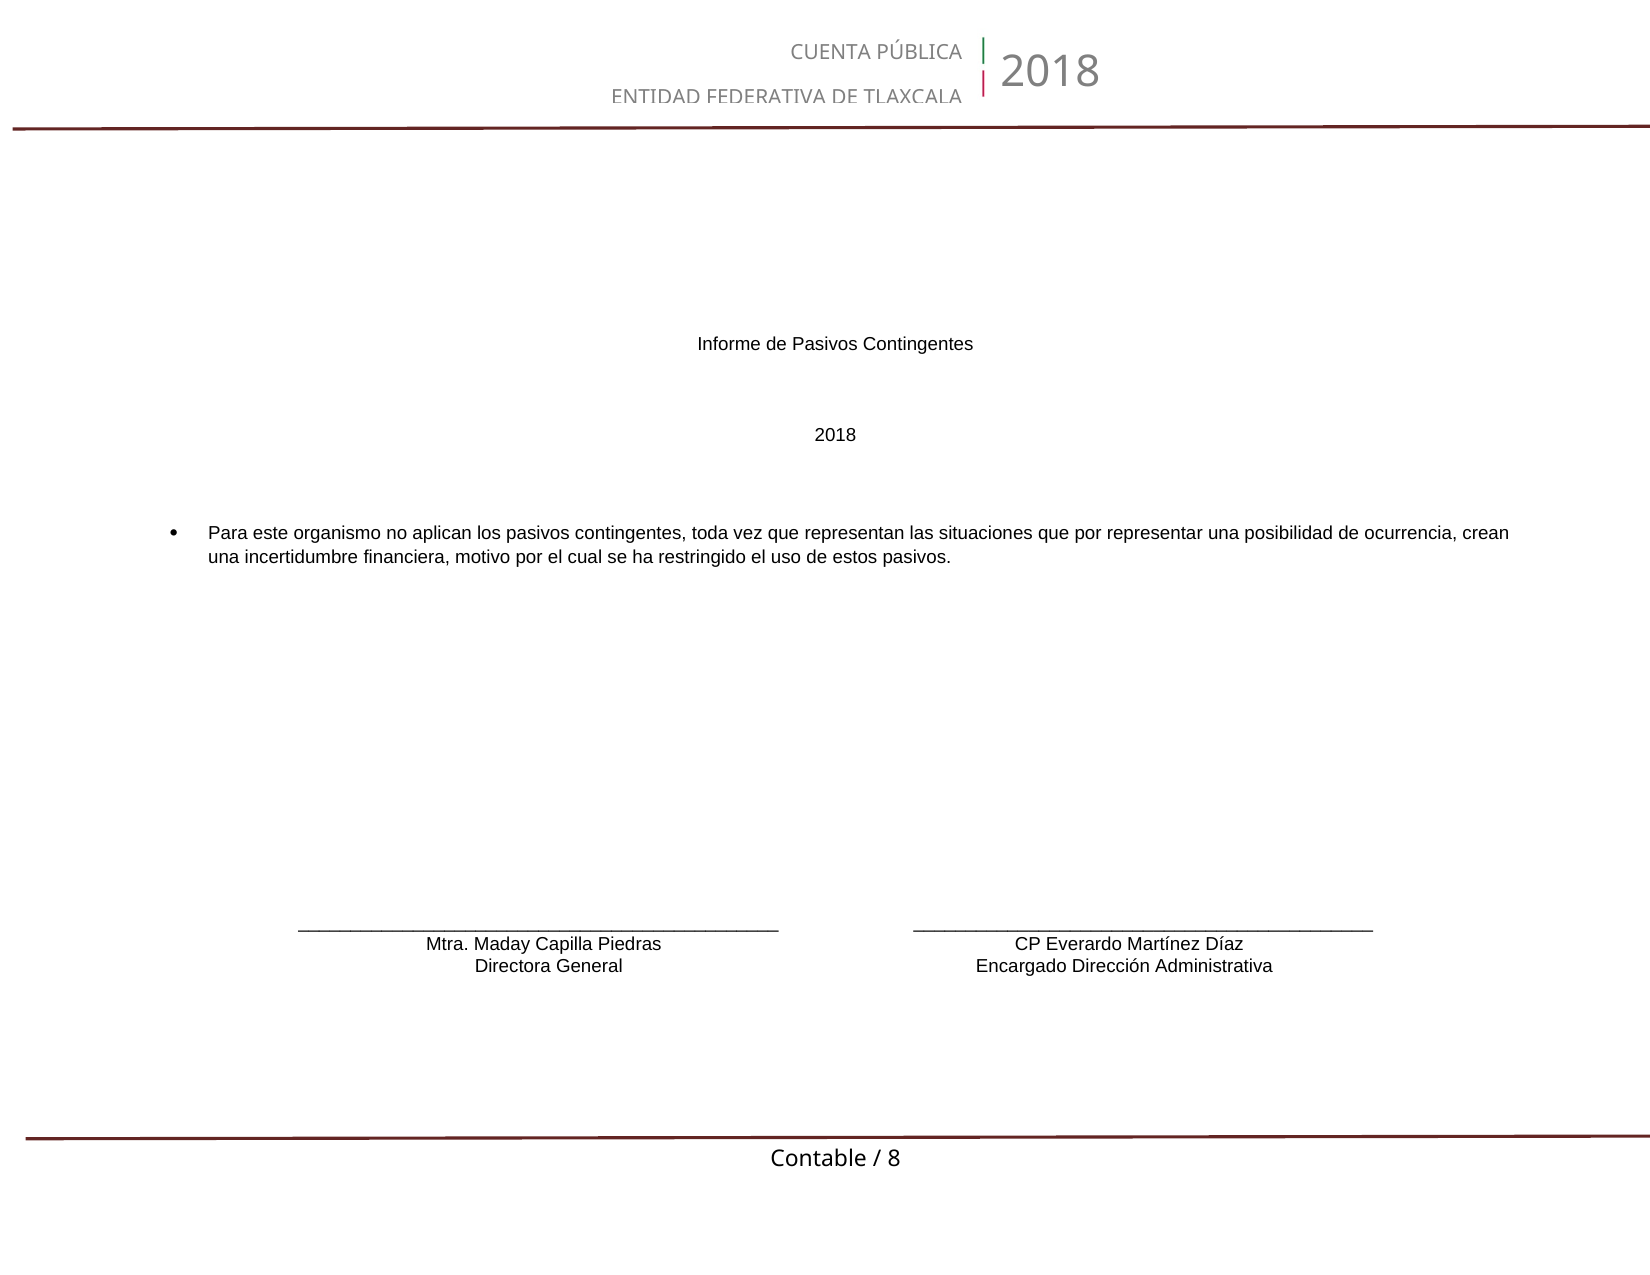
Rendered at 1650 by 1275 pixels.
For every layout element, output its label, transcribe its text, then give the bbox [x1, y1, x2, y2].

text Mtra. Maday Capilla Piedras CP Everardo Martínez Díaz [133, 933, 1537, 954]
picture [977, 28, 995, 100]
list Para este organismo no aplican los pasivos contingentes, toda vez que representan las situaciones que por representar una posibilidad de ocurrencia, crean una incertidumbre financiera, motivo por el cual se ha restringido el uso de estos pasivos. [170, 521, 1537, 568]
text Directora General Encargado Dirección Administrativa [133, 954, 1537, 976]
text Informe de Pasivos Contingentes [133, 332, 1537, 354]
text 2018 [133, 424, 1537, 445]
text ______________________________________________ ____________________________________________ [133, 911, 1537, 933]
